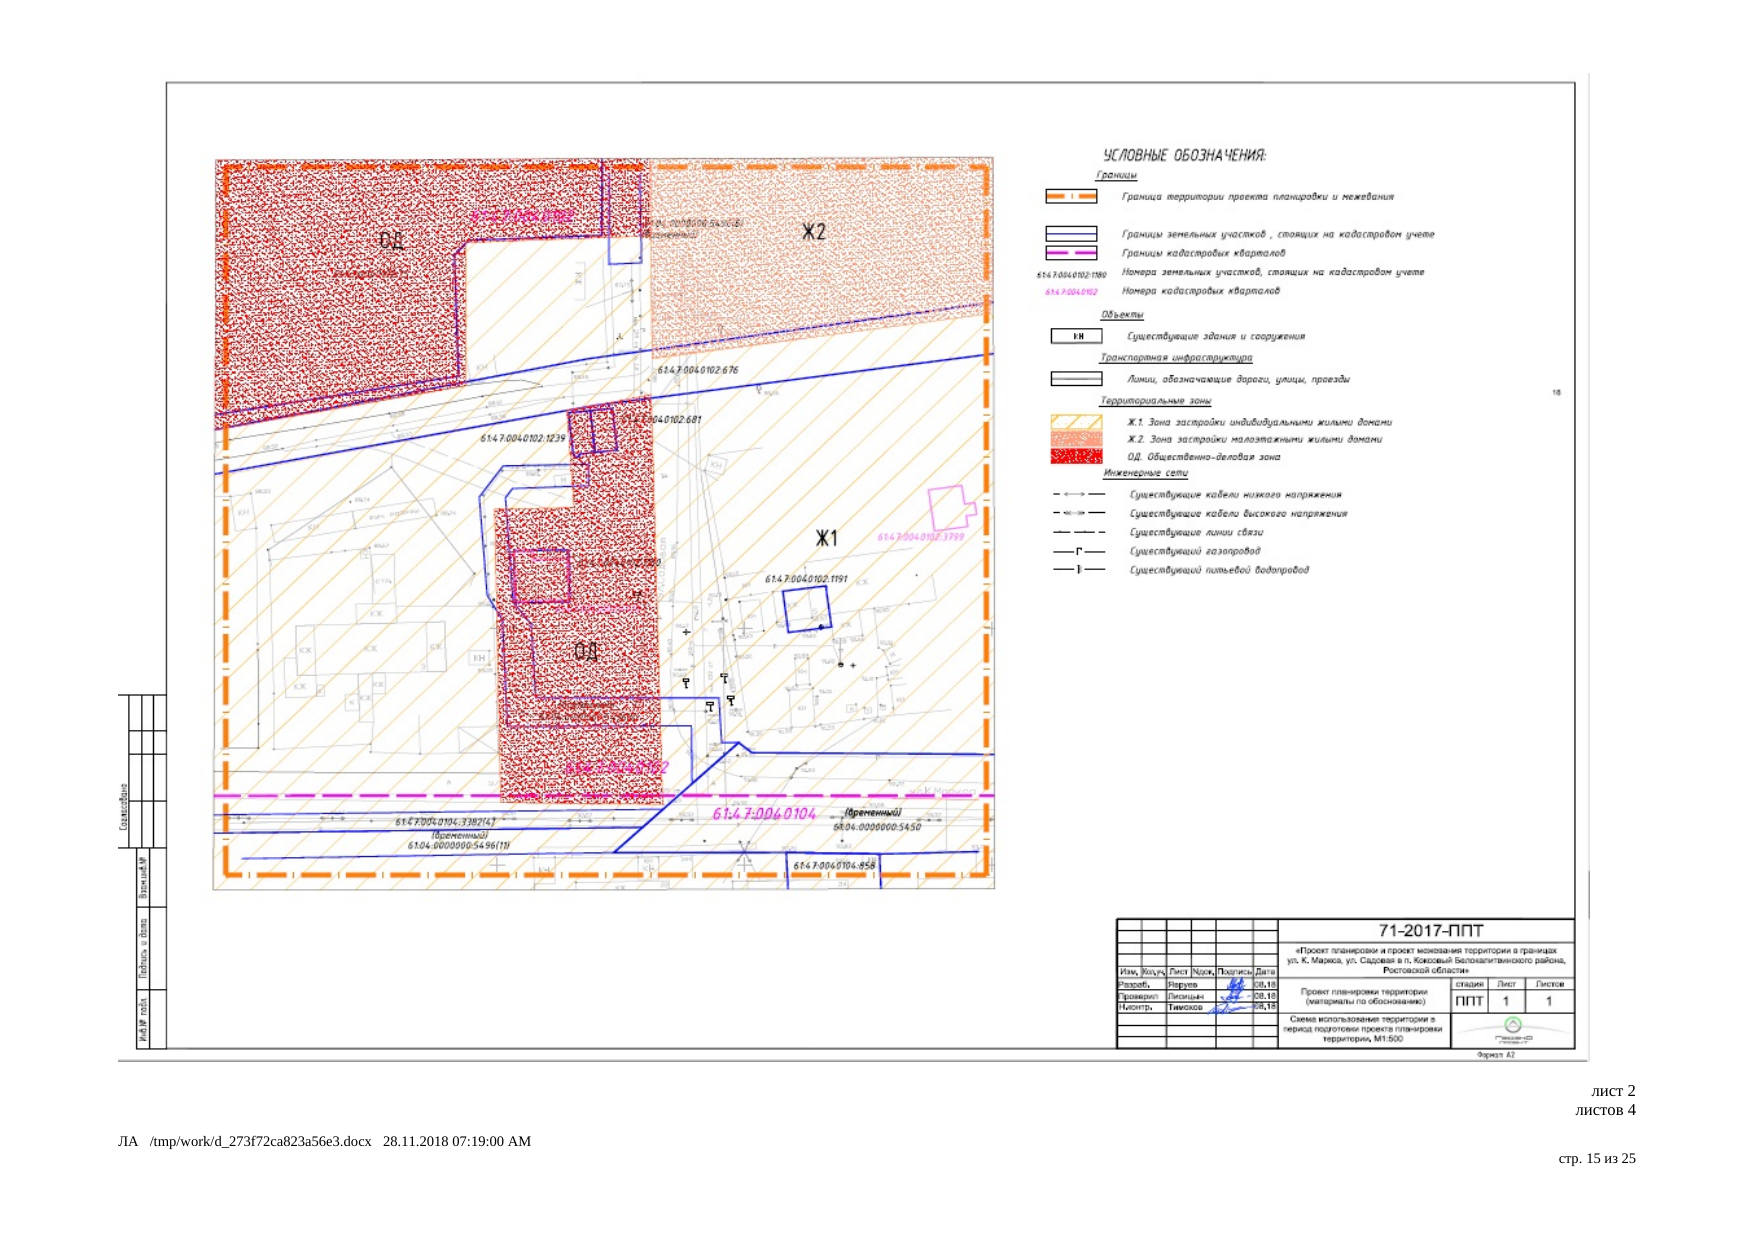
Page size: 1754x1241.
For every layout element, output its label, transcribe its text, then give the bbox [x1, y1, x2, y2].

text листов 4 [118, 1099, 1636, 1119]
text лист 2 [118, 1080, 1636, 1099]
picture [118, 73, 1590, 1062]
